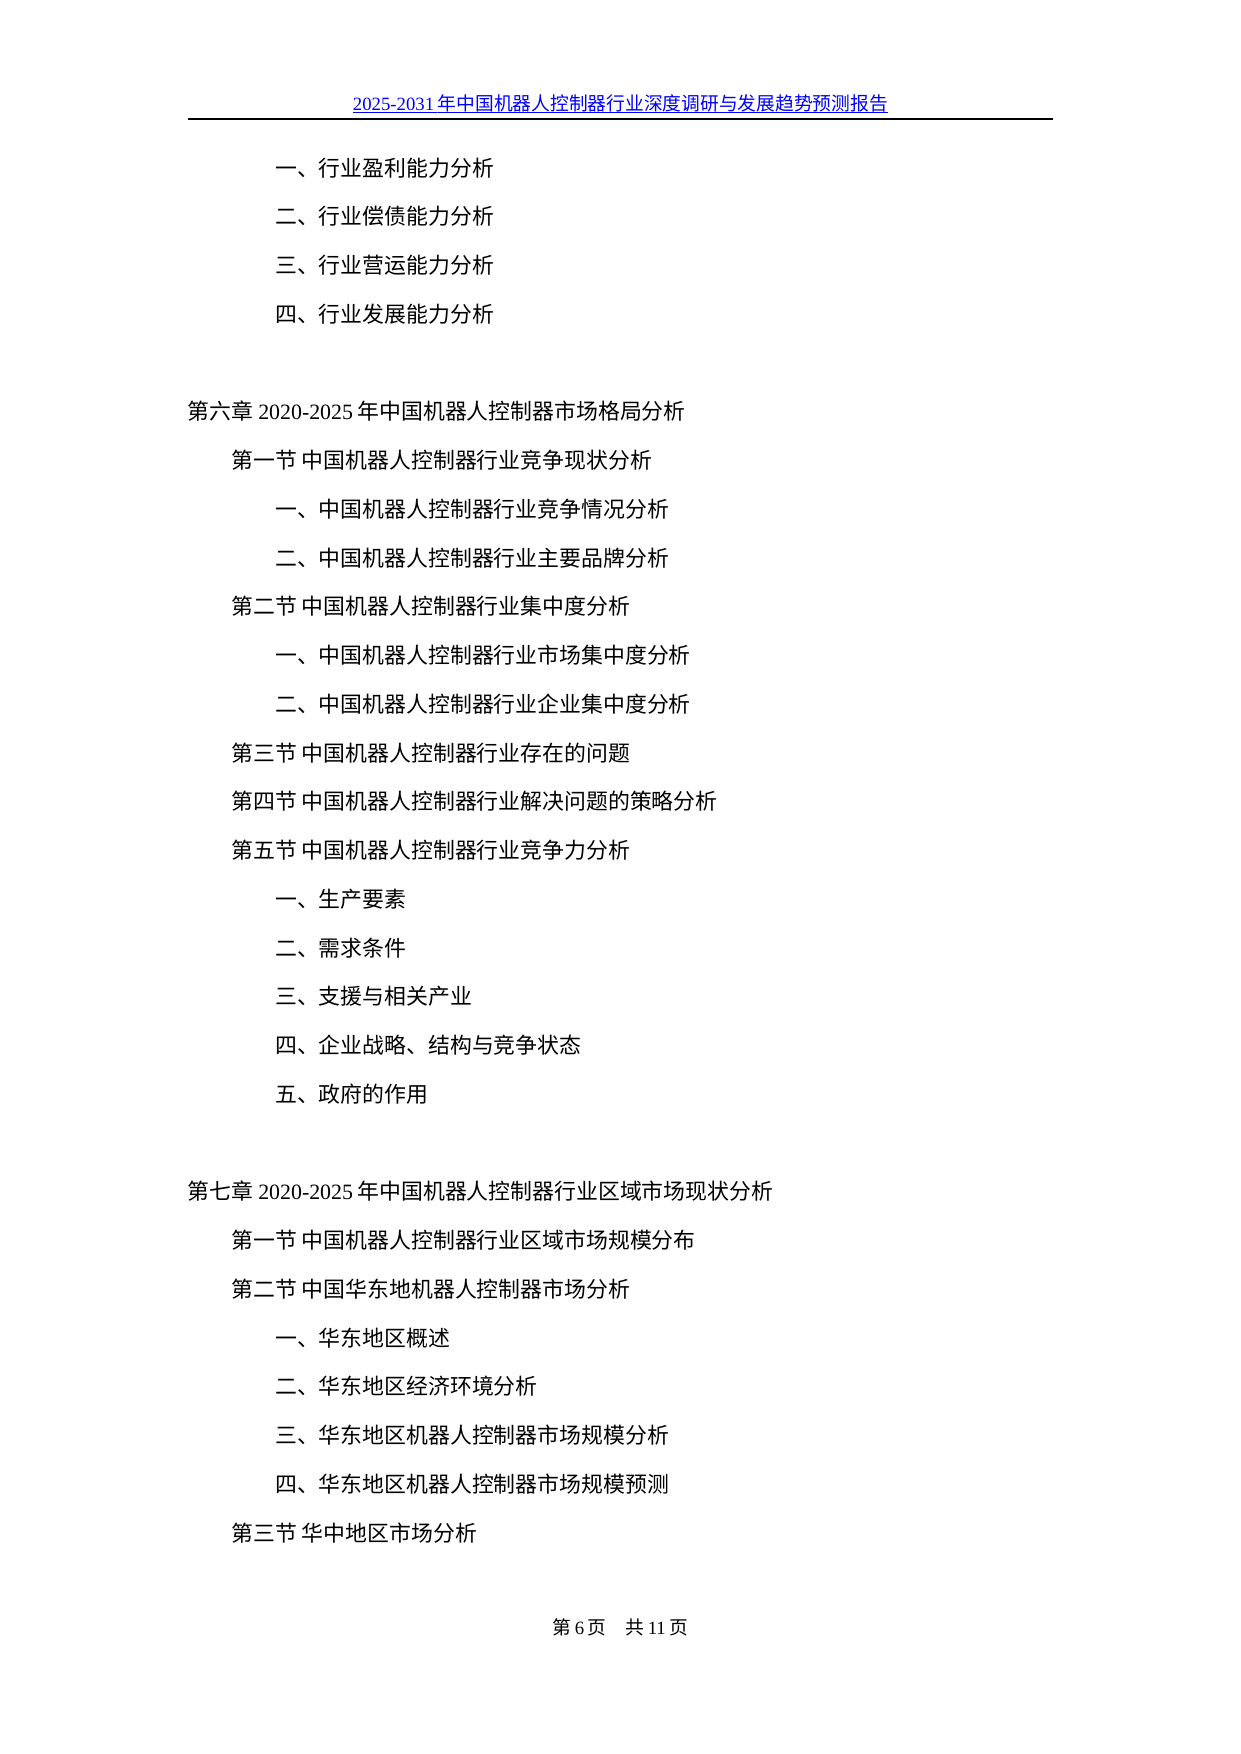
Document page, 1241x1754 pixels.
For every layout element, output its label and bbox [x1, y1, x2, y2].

text [187, 150, 1053, 1548]
